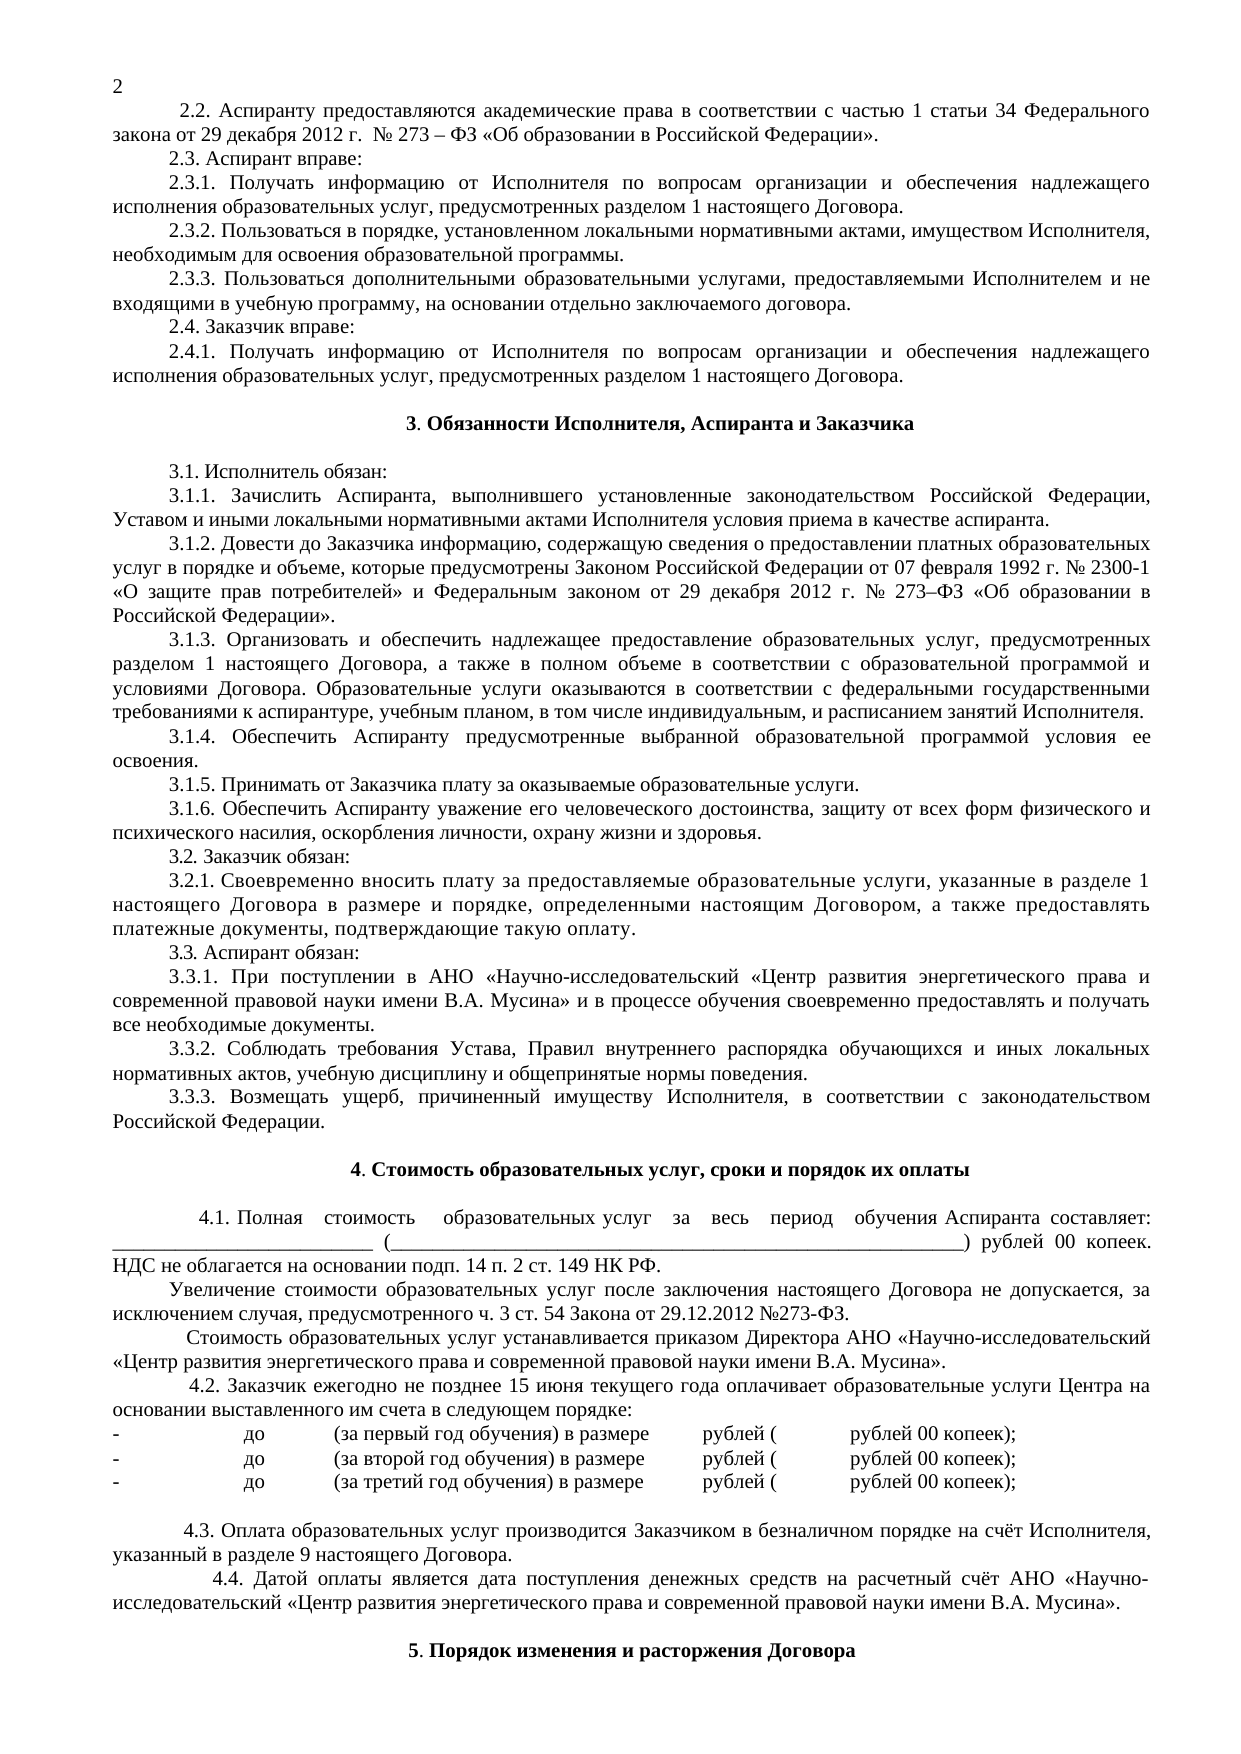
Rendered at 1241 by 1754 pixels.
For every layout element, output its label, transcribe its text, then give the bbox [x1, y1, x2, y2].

text 2.3.2. Пользоваться в порядке, установленном локальными нормативными актами, имуществом Исполнителя, необходимым для освоения образовательной программы. [112, 218, 1152, 266]
text 4.1. Полная стоимость образовательных услуг за весь период обучения Аспиранта составляет: _________________________ (_______________________________________________________) рублей 00 копеек. НДС не облагается на основании подп. 14 п. 2 ст. 149 НК РФ. [112, 1205, 1152, 1277]
text 2.3.3. Пользоваться дополнительными образовательными услугами, предоставляемыми Исполнителем и не входящими в учебную программу, на основании отдельно заключаемого договора. [112, 266, 1152, 314]
text 3.3.1. При поступлении в АНО «Научно-исследовательский «Центр развития энергетического права и современной правовой науки имени В.А. Мусина» и в процессе обучения своевременно предоставлять и получать все необходимые документы. [112, 964, 1152, 1036]
text 3.1. Исполнитель обязан: [112, 459, 1152, 483]
text 4.4. Датой оплаты является дата поступления денежных средств на расчетный счёт АНО «Научно-исследовательский «Центр развития энергетического права и современной правовой науки имени В.А. Мусина». [112, 1566, 1152, 1614]
text 3.1.2. Довести до Заказчика информацию, содержащую сведения о предоставлении платных образовательных услуг в порядке и объеме, которые предусмотрены Законом Российской Федерации от 07 февраля 1992 г. № 2300-1 «О защите прав потребителей» и Федеральным законом от 29 декабря 2012 г. № 273–ФЗ «Об образовании в Российской Федерации». [112, 531, 1152, 627]
text 3.1.5. Принимать от Заказчика плату за оказываемые образовательные услуги. [112, 772, 1152, 796]
text 4.2. Заказчик ежегодно не позднее 15 июня текущего года оплачивает образовательные услуги Центра на основании выставленного им счета в следующем порядке: [112, 1373, 1152, 1421]
text - до (за первый год обучения) в размере рублей ( рублей 00 копеек); [112, 1421, 1152, 1445]
text 4. Стоимость образовательных услуг, сроки и порядок их оплаты [112, 1157, 1152, 1181]
text Увеличение стоимости образовательных услуг после заключения настоящего Договора не допускается, за исключением случая, предусмотренного ч. 3 ст. 54 Закона от 29.12.2012 №273-ФЗ. [112, 1277, 1152, 1325]
text 3.1.4. Обеспечить Аспиранту предусмотренные выбранной образовательной программой условия ее освоения. [112, 723, 1152, 772]
text 3. Обязанности Исполнителя, Аспиранта и Заказчика [112, 411, 1152, 435]
text 3.3. Аспирант обязан: [112, 940, 1152, 964]
text 3.1.6. Обеспечить Аспиранту уважение его человеческого достоинства, защиту от всех форм физического и психического насилия, оскорбления личности, охрану жизни и здоровья. [112, 796, 1152, 844]
text 3.2.1. Своевременно вносить плату за предоставляемые образовательные услуги, указанные в разделе 1 настоящего Договора в размере и порядке, определенными настоящим Договором, а также предоставлять платежные документы, подтверждающие такую оплату. [112, 868, 1152, 940]
text 2.4.1. Получать информацию от Исполнителя по вопросам организации и обеспечения надлежащего исполнения образовательных услуг, предусмотренных разделом 1 настоящего Договора. [112, 338, 1152, 387]
text - до (за второй год обучения) в размере рублей ( рублей 00 копеек); [112, 1445, 1152, 1469]
text 3.3.3. Возмещать ущерб, причиненный имуществу Исполнителя, в соответствии с законодательством Российской Федерации. [112, 1084, 1152, 1133]
text 4.3. Оплата образовательных услуг производится Заказчиком в безналичном порядке на счёт Исполнителя, указанный в разделе 9 настоящего Договора. [112, 1518, 1152, 1566]
text 3.2. Заказчик обязан: [112, 844, 1152, 868]
text - до (за третий год обучения) в размере рублей ( рублей 00 копеек); [112, 1469, 1152, 1493]
text 2.3. Аспирант вправе: [112, 146, 1152, 170]
text 3.3.2. Соблюдать требования Устава, Правил внутреннего распорядка обучающихся и иных локальных нормативных актов, учебную дисциплину и общепринятые нормы поведения. [112, 1036, 1152, 1084]
text 3.1.3. Организовать и обеспечить надлежащее предоставление образовательных услуг, предусмотренных разделом 1 настоящего Договора, а также в полном объеме в соответствии с образовательной программой и условиями Договора. Образовательные услуги оказываются в соответствии с федеральными государственными требованиями к аспирантуре, учебным планом, в том числе индивидуальным, и расписанием занятий Исполнителя. [112, 627, 1152, 723]
text 3.1.1. Зачислить Аспиранта, выполнившего установленные законодательством Российской Федерации, Уставом и иными локальными нормативными актами Исполнителя условия приема в качестве аспиранта. [112, 483, 1152, 531]
text 2.2. Аспиранту предоставляются академические права в соответствии с частью 1 статьи 34 Федерального закона от 29 декабря 2012 г. № 273 – ФЗ «Об образовании в Российской Федерации». [112, 98, 1152, 146]
text 2.4. Заказчик вправе: [112, 314, 1152, 338]
text 5. Порядок изменения и расторжения Договора [112, 1638, 1152, 1662]
text 2.3.1. Получать информацию от Исполнителя по вопросам организации и обеспечения надлежащего исполнения образовательных услуг, предусмотренных разделом 1 настоящего Договора. [112, 170, 1152, 218]
text Стоимость образовательных услуг устанавливается приказом Директора АНО «Научно-исследовательский «Центр развития энергетического права и современной правовой науки имени В.А. Мусина». [112, 1325, 1152, 1373]
